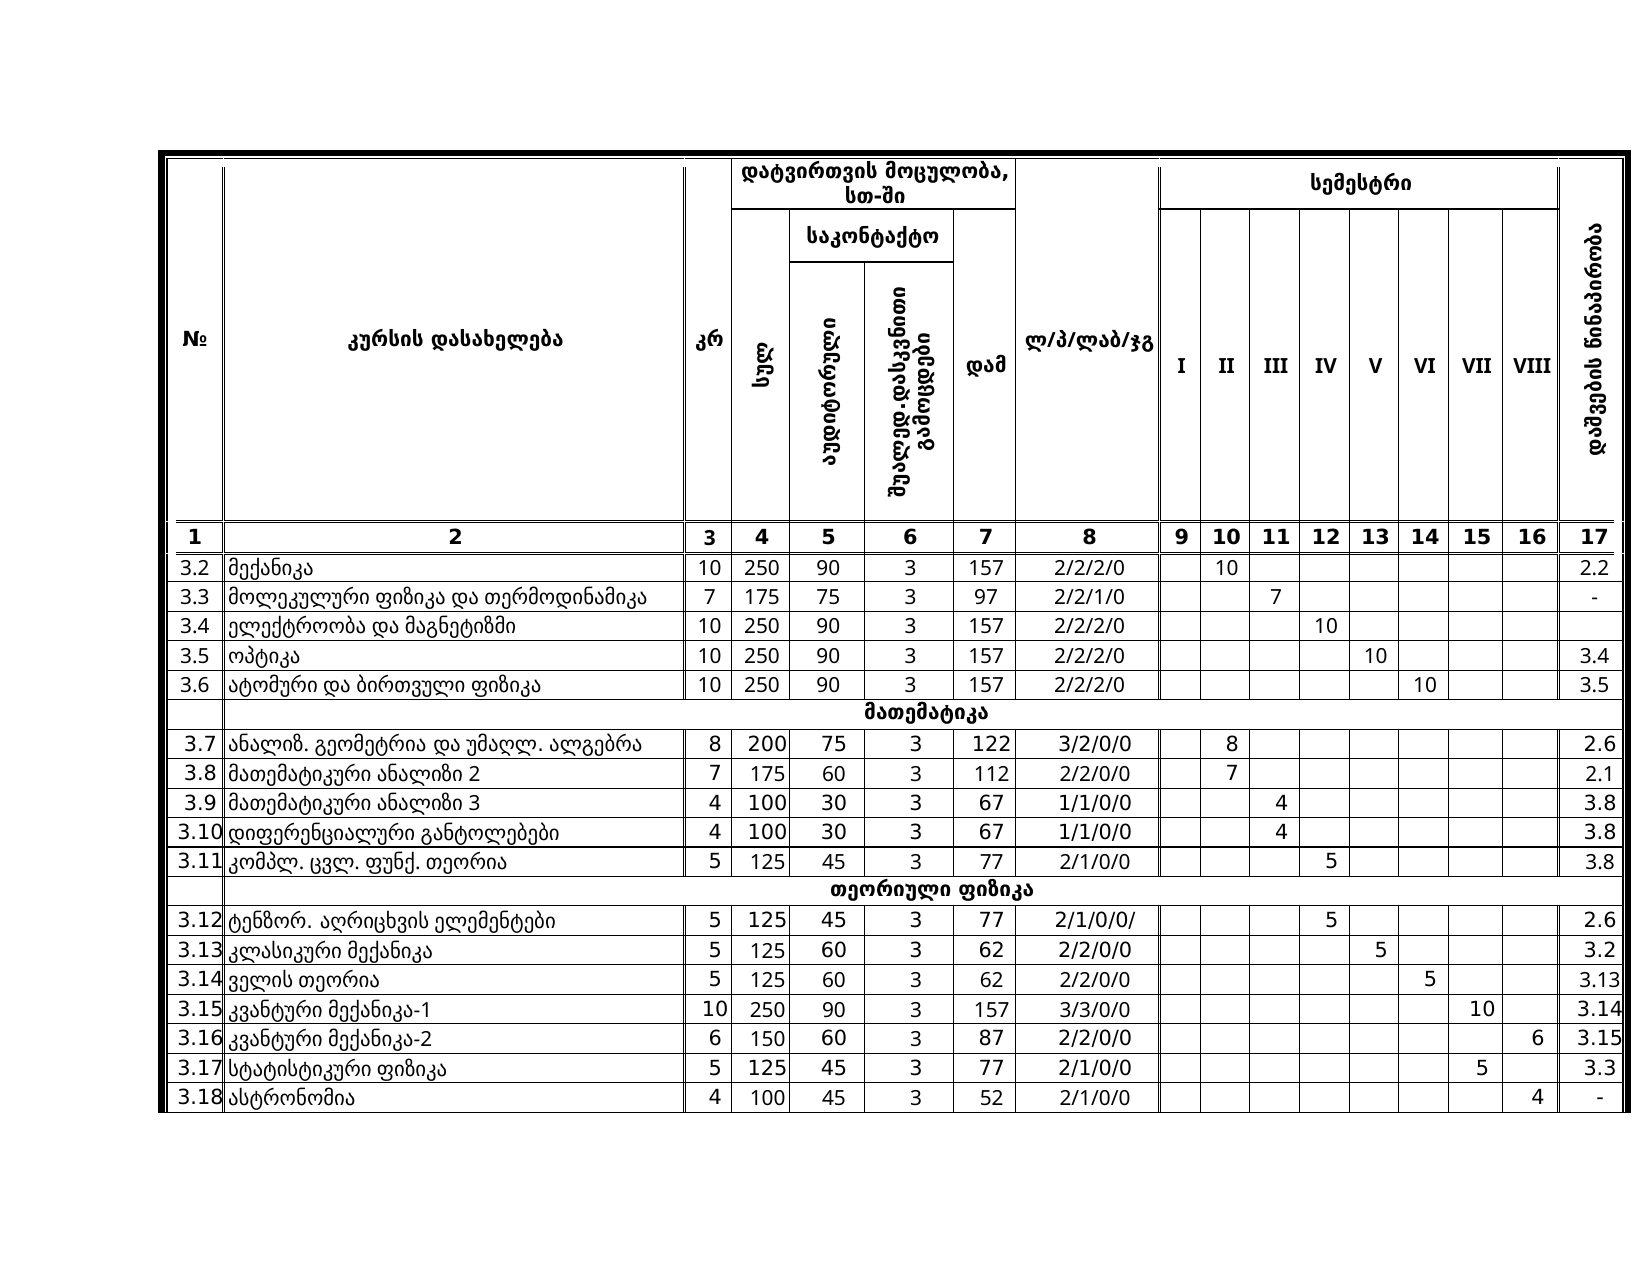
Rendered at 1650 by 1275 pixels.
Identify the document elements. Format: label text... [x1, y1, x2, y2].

table_cell 250 [732, 995, 789, 1023]
table_cell 60 [790, 1024, 864, 1053]
table_cell 8 [1201, 730, 1249, 758]
table_cell [1300, 818, 1349, 846]
table_cell [1503, 848, 1557, 876]
table_cell 3.9 [168, 789, 222, 817]
table_cell 3 [686, 523, 731, 552]
table_cell 3.11 [168, 848, 222, 876]
table_cell 7 [686, 759, 731, 787]
table_cell [1449, 555, 1502, 581]
table_cell მათემატიკური ანალიზი 2 [225, 759, 683, 787]
table_cell 62 [954, 965, 1015, 994]
table_cell [1161, 848, 1200, 876]
table_cell 3 [865, 936, 953, 964]
table_cell [1300, 789, 1349, 817]
table_cell [1300, 965, 1349, 994]
table_cell [1399, 1054, 1448, 1082]
table_cell 3 [865, 641, 953, 669]
table_cell 3.8 [1560, 818, 1622, 846]
table_cell [1250, 848, 1299, 876]
table_cell 10 [686, 671, 731, 699]
table_cell 6 [865, 523, 953, 552]
table_cell სულ [732, 210, 789, 520]
table_cell [1399, 936, 1448, 964]
table_cell [1300, 671, 1349, 699]
table_cell [1399, 906, 1448, 935]
table_cell 4 [686, 789, 731, 817]
table_cell ოპტიკა [225, 641, 683, 669]
table_cell [1449, 671, 1502, 699]
table_cell [1161, 582, 1200, 611]
table_cell [1250, 555, 1299, 581]
table_cell [1250, 965, 1299, 994]
table_cell 10 [686, 612, 731, 640]
table_cell 7 [954, 523, 1015, 552]
table_cell 75 [790, 582, 864, 611]
table_cell 3 [865, 965, 953, 994]
table_cell 3 [865, 906, 953, 935]
table_cell 157 [954, 995, 1015, 1023]
table_cell [1300, 759, 1349, 787]
table_cell [1201, 848, 1249, 876]
table_cell [1350, 906, 1398, 935]
table_cell [1399, 789, 1448, 817]
table_header ლ/პ/ლაბ/ჯგ [1016, 156, 1160, 520]
table_cell 250 [732, 671, 789, 699]
table_cell 77 [954, 906, 1015, 935]
table_cell [1503, 818, 1557, 846]
table_cell - [1560, 582, 1622, 611]
table_cell [1449, 965, 1502, 994]
table_cell 3/2/0/0 [1016, 730, 1158, 758]
table_header კრ [684, 159, 731, 520]
table_cell 3.5 [168, 641, 222, 669]
table_cell [1201, 906, 1249, 935]
table_cell [1350, 582, 1398, 611]
table_cell [1250, 759, 1299, 787]
table_cell 7 [1201, 759, 1249, 787]
table_cell 250 [732, 641, 789, 669]
table_cell 3.18 [168, 1083, 222, 1112]
table_cell [1201, 965, 1249, 994]
table_cell [1201, 1083, 1249, 1112]
table_cell [1350, 555, 1398, 581]
table_cell 10 [686, 555, 731, 581]
table_cell 5 [1300, 848, 1349, 876]
table_cell 2.2 [1560, 552, 1623, 581]
table_cell VIII [1503, 210, 1557, 520]
table_cell [1503, 906, 1557, 935]
table_cell [168, 877, 222, 905]
table_cell 3.2 [1560, 936, 1622, 964]
table_cell [1503, 759, 1557, 787]
table_cell 2/1/0/0 [1016, 1054, 1158, 1082]
table_cell [1350, 759, 1398, 787]
table_cell აუდიტორული [790, 263, 864, 520]
table_cell [1300, 582, 1349, 611]
table_cell [1449, 1083, 1502, 1112]
table_cell 13 [1350, 523, 1398, 552]
table_cell 45 [790, 848, 864, 876]
table_cell 4 [732, 523, 789, 552]
table_cell [1399, 641, 1448, 669]
table_cell 157 [954, 671, 1015, 699]
table_cell 3.12 [168, 906, 222, 935]
table_cell VII [1449, 210, 1502, 520]
table_cell [1350, 848, 1398, 876]
table_cell ელექტროობა და მაგნეტიზმი [225, 612, 683, 640]
table_cell 3.8 [1560, 789, 1622, 817]
table_cell [1503, 582, 1557, 611]
table_cell [1350, 1054, 1398, 1082]
table_cell IV [1300, 210, 1349, 520]
table_cell 62 [954, 936, 1015, 964]
table_cell 90 [790, 641, 864, 669]
table_cell 3.15 [1560, 1024, 1622, 1053]
table_cell 7 [686, 582, 731, 611]
table_cell 112 [954, 759, 1015, 787]
table_cell II [1201, 210, 1249, 520]
table_cell მათემატიკური ანალიზი 3 [225, 789, 683, 817]
table_cell 157 [954, 641, 1015, 669]
table_cell [1350, 965, 1398, 994]
table_cell 3.17 [168, 1054, 222, 1082]
table_cell 17 [1559, 520, 1625, 552]
table_cell [1399, 759, 1448, 787]
table_cell [1161, 555, 1200, 581]
table_cell 150 [732, 1024, 789, 1053]
table_cell 90 [790, 995, 864, 1023]
table_cell [1250, 1024, 1299, 1053]
table_cell 45 [790, 1054, 864, 1082]
table_cell დამ [954, 210, 1015, 520]
table_cell [1560, 612, 1622, 640]
table_cell 3.10 [168, 818, 222, 846]
table_cell 90 [790, 612, 864, 640]
table_cell 10 [1350, 641, 1398, 669]
table_cell 3.8 [168, 759, 222, 787]
table_cell [1161, 965, 1200, 994]
table_cell [1300, 1083, 1349, 1112]
table_cell [1201, 995, 1249, 1023]
table_cell [1449, 612, 1502, 640]
table_cell 157 [954, 612, 1015, 640]
table_cell 175 [732, 582, 789, 611]
table_cell 3 [865, 759, 953, 787]
table_cell 6 [686, 1024, 731, 1053]
table_cell [1201, 671, 1249, 699]
table_cell 5 [686, 906, 731, 935]
table_cell 2/2/2/0 [1016, 612, 1158, 640]
table_cell 250 [732, 612, 789, 640]
table_cell ველის თეორია [225, 965, 683, 994]
table_cell [1503, 1054, 1557, 1082]
table_cell [1350, 1024, 1398, 1053]
table_cell ატომური და ბირთვული ფიზიკა [225, 671, 683, 699]
table_cell 3.3 [168, 582, 222, 611]
table_cell 8 [1016, 523, 1158, 552]
table_cell 175 [732, 759, 789, 787]
table_cell 77 [954, 1054, 1015, 1082]
table_cell 16 [1503, 523, 1557, 552]
table_cell VI [1399, 210, 1448, 520]
table_cell 10 [686, 641, 731, 669]
table_cell [1250, 906, 1299, 935]
table_cell 3 [865, 730, 953, 758]
table_cell 3.2 [168, 552, 222, 581]
table_cell 6 [1503, 1024, 1557, 1053]
table_cell 2/2/2/0 [1016, 641, 1158, 669]
table_cell [1250, 641, 1299, 669]
table_cell 60 [790, 936, 864, 964]
table_cell 100 [732, 1083, 789, 1112]
table_cell [1250, 936, 1299, 964]
table_cell საკონტაქტო [790, 210, 953, 261]
table_cell 3.3 [1560, 1054, 1622, 1082]
table_cell [1300, 730, 1349, 758]
table_cell [1300, 995, 1349, 1023]
table_cell [1449, 936, 1502, 964]
table_cell 5 [686, 1054, 731, 1082]
table_cell 3.6 [168, 671, 222, 699]
table_cell [1350, 789, 1398, 817]
table_cell 1/1/0/0 [1016, 789, 1158, 817]
table_cell მოლეკულური ფიზიკა და თერმოდინამიკა [225, 582, 683, 611]
table_cell 3/3/0/0 [1016, 995, 1158, 1023]
table_cell 2/2/1/0 [1016, 582, 1158, 611]
table_cell 3 [865, 1054, 953, 1082]
table_cell 3 [865, 555, 953, 581]
table_cell [1449, 1024, 1502, 1053]
table_header კურსის დასახელება [223, 159, 684, 520]
table_cell [1449, 848, 1502, 876]
table_cell 3.14 [1560, 995, 1622, 1023]
table_cell 2/2/0/0 [1016, 1024, 1158, 1053]
table_cell [1399, 818, 1448, 846]
table_cell 3.13 [1560, 965, 1622, 994]
table_cell [1300, 936, 1349, 964]
table_cell 2.6 [1560, 906, 1622, 935]
table_cell [1250, 612, 1299, 640]
table_cell [1300, 555, 1349, 581]
table_cell - [1560, 1083, 1622, 1112]
table_cell 5 [1350, 936, 1398, 964]
table_cell 30 [790, 818, 864, 846]
table_cell [1250, 730, 1299, 758]
table_cell 4 [1250, 789, 1299, 817]
table_cell [1161, 789, 1200, 817]
table_cell 1/1/0/0 [1016, 818, 1158, 846]
table_cell [1161, 671, 1200, 699]
table_cell [1399, 848, 1448, 876]
table_cell [1161, 906, 1200, 935]
table_cell 2/1/0/0/ [1016, 906, 1158, 935]
table_cell 9 [1161, 523, 1200, 552]
table_cell [1161, 641, 1200, 669]
table_cell 3.5 [1560, 671, 1622, 699]
table_cell [1201, 582, 1249, 611]
table_cell [1250, 1083, 1299, 1112]
table_cell 3.8 [1560, 848, 1622, 876]
table_cell V [1350, 210, 1398, 520]
table_cell 10 [1201, 555, 1249, 581]
table_header დატვირთვის მოცულობა, სთ-ში [732, 159, 1015, 208]
table_cell 10 [1300, 612, 1349, 640]
table_cell [1201, 1054, 1249, 1082]
table_cell [1350, 730, 1398, 758]
table_cell 4 [1250, 818, 1299, 846]
table_cell [1503, 789, 1557, 817]
table_cell კვანტური მექანიკა-1 [225, 995, 683, 1023]
table_cell 3.14 [168, 965, 222, 994]
table_cell 75 [790, 730, 864, 758]
table_cell [1161, 818, 1200, 846]
table_cell 2/1/0/0 [1016, 848, 1158, 876]
table_cell 100 [732, 818, 789, 846]
table_cell [1350, 995, 1398, 1023]
table_cell 122 [954, 730, 1015, 758]
table_cell [1503, 965, 1557, 994]
table_cell 3.13 [168, 936, 222, 964]
table_cell 87 [954, 1024, 1015, 1053]
table_cell 200 [732, 730, 789, 758]
table_cell 60 [790, 759, 864, 787]
table_cell 2/2/2/0 [1016, 671, 1158, 699]
table_cell [1300, 641, 1349, 669]
table_cell მექანიკა [225, 555, 683, 581]
table_cell კლასიკური მექანიკა [225, 936, 683, 964]
table_cell [1503, 995, 1557, 1023]
table_cell დიფერენციალური განტოლებები [225, 818, 683, 846]
table_cell 45 [790, 1083, 864, 1112]
table_cell [1350, 818, 1398, 846]
table_cell [1399, 1024, 1448, 1053]
table_cell 14 [1399, 523, 1448, 552]
table_cell 3 [865, 671, 953, 699]
table_cell 67 [954, 789, 1015, 817]
table_cell [1161, 759, 1200, 787]
table_cell 5 [686, 965, 731, 994]
table_cell 4 [686, 818, 731, 846]
table_cell 100 [732, 789, 789, 817]
table_cell [1449, 789, 1502, 817]
table_cell 3 [865, 848, 953, 876]
table_cell III [1250, 210, 1299, 520]
table_cell 4 [1503, 1083, 1557, 1112]
table_cell [1399, 730, 1448, 758]
table_cell [1449, 759, 1502, 787]
table_cell 30 [790, 789, 864, 817]
table_cell 157 [954, 555, 1015, 581]
table_cell [1201, 789, 1249, 817]
table_cell 2/1/0/0 [1016, 1083, 1158, 1112]
table_cell 5 [1300, 906, 1349, 935]
table_cell [1449, 641, 1502, 669]
table_cell [1503, 555, 1557, 581]
table_cell [1250, 995, 1299, 1023]
table_cell [1449, 906, 1502, 935]
table_cell 3 [865, 1024, 953, 1053]
table_cell [1300, 1024, 1349, 1053]
table_cell 97 [954, 582, 1015, 611]
table_cell [1250, 671, 1299, 699]
table_cell [1201, 612, 1249, 640]
table_cell [1503, 671, 1557, 699]
table_cell 60 [790, 965, 864, 994]
table_cell 10 [1399, 671, 1448, 699]
table_cell [1161, 1054, 1200, 1082]
table_cell 3 [865, 582, 953, 611]
table_cell [1503, 936, 1557, 964]
table_cell 3 [865, 789, 953, 817]
table_cell 5 [790, 523, 864, 552]
table_cell 5 [1449, 1054, 1502, 1082]
table_cell [1161, 730, 1200, 758]
table_cell 90 [790, 555, 864, 581]
table_cell თეორიული ფიზიკა [225, 877, 1622, 905]
table_cell [1503, 641, 1557, 669]
table_cell 10 [1201, 523, 1249, 552]
table_cell [1161, 936, 1200, 964]
table_cell კვანტური მექანიკა-2 [225, 1024, 683, 1053]
table_header № [168, 159, 223, 520]
table_cell 10 [1449, 995, 1502, 1023]
table_cell [1161, 1083, 1200, 1112]
table_cell [168, 700, 222, 728]
table_cell 3.16 [168, 1024, 222, 1053]
table_cell 3 [865, 612, 953, 640]
table_cell 125 [732, 1054, 789, 1082]
table_cell 4 [686, 1083, 731, 1112]
table_cell ანალიზ. გეომეტრია და უმაღლ. ალგებრა [225, 730, 683, 758]
table_cell 3.7 [168, 730, 222, 758]
table_cell 125 [732, 936, 789, 964]
table_cell სტატისტიკური ფიზიკა [225, 1054, 683, 1082]
table_cell 5 [686, 848, 731, 876]
table_cell 3.4 [168, 612, 222, 640]
table_cell 2.6 [1560, 730, 1622, 758]
table_cell 3 [865, 1083, 953, 1112]
table_cell 11 [1250, 523, 1299, 552]
table_cell 250 [732, 555, 789, 581]
table_cell 8 [686, 730, 731, 758]
table_cell [1350, 612, 1398, 640]
table_cell 5 [1399, 965, 1448, 994]
table_cell კომპლ. ცვლ. ფუნქ. თეორია [225, 848, 683, 876]
table_cell [1350, 1083, 1398, 1112]
table_cell 10 [686, 995, 731, 1023]
table_cell შუალედ.დასკვნითი გამოცდები [865, 263, 953, 520]
table_cell 52 [954, 1083, 1015, 1112]
table_cell 3.4 [1560, 641, 1622, 669]
table_cell 125 [732, 848, 789, 876]
table_cell 12 [1300, 523, 1349, 552]
table_cell 2/2/0/0 [1016, 936, 1158, 964]
table_cell [1201, 1024, 1249, 1053]
table_cell [1449, 730, 1502, 758]
table_cell [1161, 612, 1200, 640]
table_cell 3 [865, 818, 953, 846]
table_cell [1161, 995, 1200, 1023]
table_cell 7 [1250, 582, 1299, 611]
table_cell 15 [1449, 523, 1502, 552]
table_cell [1449, 582, 1502, 611]
table_header სემესტრი [1160, 156, 1559, 208]
table_cell 77 [954, 848, 1015, 876]
table_cell [1399, 612, 1448, 640]
table_cell მათემატიკა [225, 700, 1622, 728]
table_cell [1399, 1083, 1448, 1112]
table_cell [1399, 995, 1448, 1023]
table_cell 67 [954, 818, 1015, 846]
table_cell [1399, 582, 1448, 611]
table_cell [1503, 730, 1557, 758]
table_cell ტენზორ. აღრიცხვის ელემენტები [225, 906, 683, 935]
table_cell 2/2/2/0 [1016, 555, 1158, 581]
table_header დაშვების წინაპირობა [1559, 159, 1622, 520]
table_cell [1399, 555, 1448, 581]
table_cell 90 [790, 671, 864, 699]
table_cell 2 [225, 523, 683, 552]
table_cell 2/2/0/0 [1016, 965, 1158, 994]
table_cell 1 [165, 520, 223, 552]
table_cell [1503, 612, 1557, 640]
table_cell 3 [865, 995, 953, 1023]
table_cell [1201, 641, 1249, 669]
table_cell [1250, 1054, 1299, 1082]
table_cell 2.1 [1560, 759, 1622, 787]
table_cell [1300, 1054, 1349, 1082]
table_cell [1161, 1024, 1200, 1053]
table_cell 2/2/0/0 [1016, 759, 1158, 787]
table_cell 45 [790, 906, 864, 935]
table_cell 125 [732, 906, 789, 935]
table_cell 3.15 [168, 995, 222, 1023]
table_cell [1449, 818, 1502, 846]
table_cell ასტრონომია [225, 1083, 683, 1112]
table_cell 5 [686, 936, 731, 964]
table_cell [1350, 671, 1398, 699]
table_cell I [1161, 210, 1200, 520]
table_cell [1201, 936, 1249, 964]
table_cell [1201, 818, 1249, 846]
table_cell 125 [732, 965, 789, 994]
